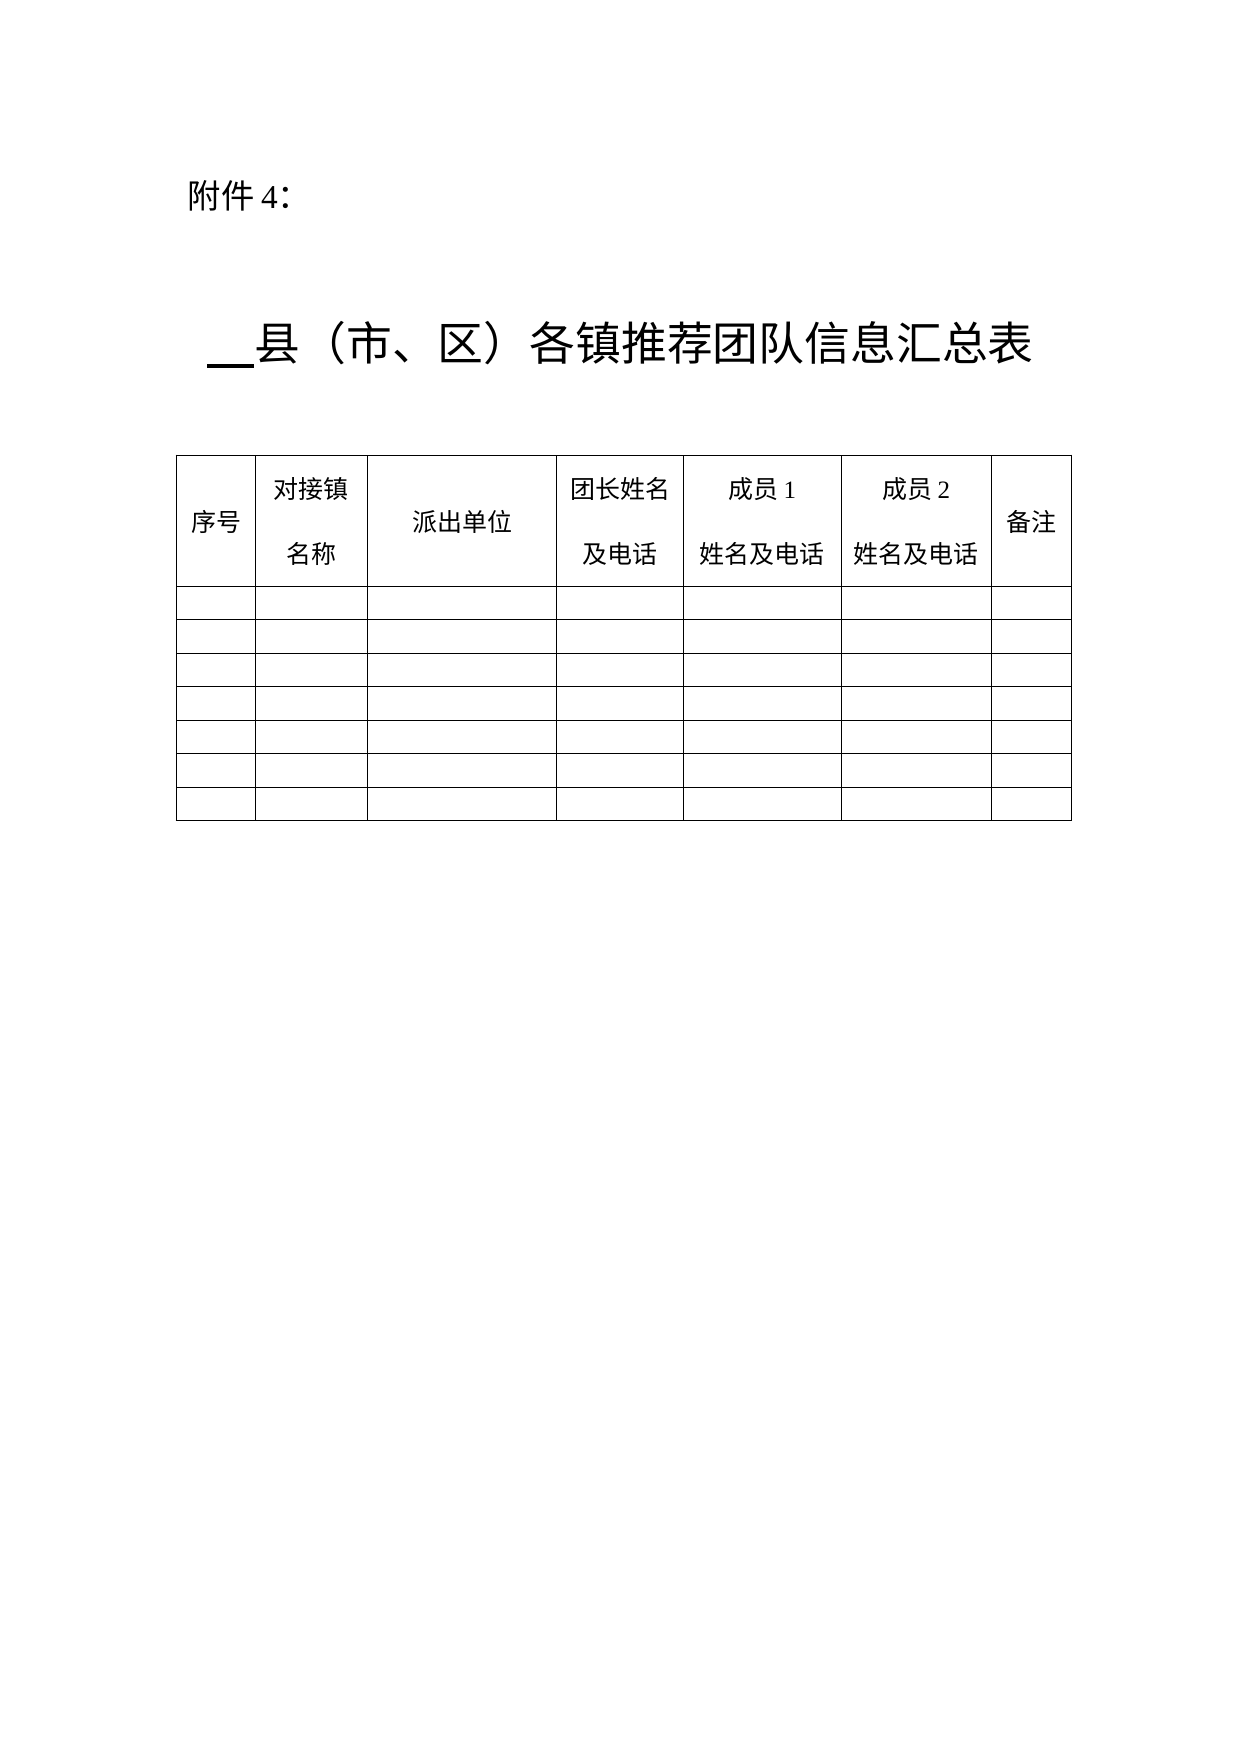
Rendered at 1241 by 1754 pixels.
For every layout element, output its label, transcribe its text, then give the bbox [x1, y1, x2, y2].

table_cell [992, 587, 1071, 619]
table_cell [368, 788, 556, 820]
table_cell [368, 654, 556, 686]
table_cell [992, 687, 1071, 720]
table_cell [684, 620, 841, 653]
table_cell [842, 754, 991, 787]
table_header 团长姓名及电话 [557, 456, 683, 586]
table_cell [256, 788, 367, 820]
table_header 成员1 姓名及电话 [684, 456, 841, 586]
table_cell [684, 788, 841, 820]
text 县（市、区）各镇推荐团队信息汇总表 [187, 292, 1053, 389]
table_header 序号 [177, 456, 255, 586]
table_cell [842, 620, 991, 653]
table_cell [684, 687, 841, 720]
table_header 成员2 姓名及电话 [842, 456, 991, 586]
table_cell [557, 687, 683, 720]
table_cell [684, 721, 841, 753]
table_cell [992, 620, 1071, 653]
table_cell [992, 654, 1071, 686]
table_cell [368, 587, 556, 619]
table_cell [177, 654, 255, 686]
table_cell [842, 654, 991, 686]
table_cell [256, 620, 367, 653]
table_cell [842, 721, 991, 753]
table_cell [256, 754, 367, 787]
table_header 对接镇名称 [256, 456, 367, 586]
table_cell [368, 687, 556, 720]
table_cell [177, 754, 255, 787]
table_header 备注 [992, 456, 1071, 586]
table_cell [684, 654, 841, 686]
table_cell [368, 620, 556, 653]
table_cell [557, 788, 683, 820]
table_cell [256, 654, 367, 686]
table_cell [557, 721, 683, 753]
table_cell [557, 620, 683, 653]
table_cell [177, 620, 255, 653]
table_cell [368, 754, 556, 787]
table_cell [684, 587, 841, 619]
table_cell [177, 587, 255, 619]
table_cell [177, 788, 255, 820]
table_cell [842, 687, 991, 720]
table_cell [992, 754, 1071, 787]
table_cell [842, 587, 991, 619]
table_cell [256, 687, 367, 720]
table_cell [368, 721, 556, 753]
table_cell [557, 654, 683, 686]
table_cell [557, 587, 683, 619]
table_header 派出单位 [368, 456, 556, 586]
table_cell [256, 721, 367, 753]
table_cell [992, 721, 1071, 753]
table_cell [684, 754, 841, 787]
table_cell [177, 687, 255, 720]
text 附件4： [187, 162, 1053, 227]
table_cell [842, 788, 991, 820]
table_cell [256, 587, 367, 619]
table_cell [992, 788, 1071, 820]
table_cell [177, 721, 255, 753]
table_cell [557, 754, 683, 787]
